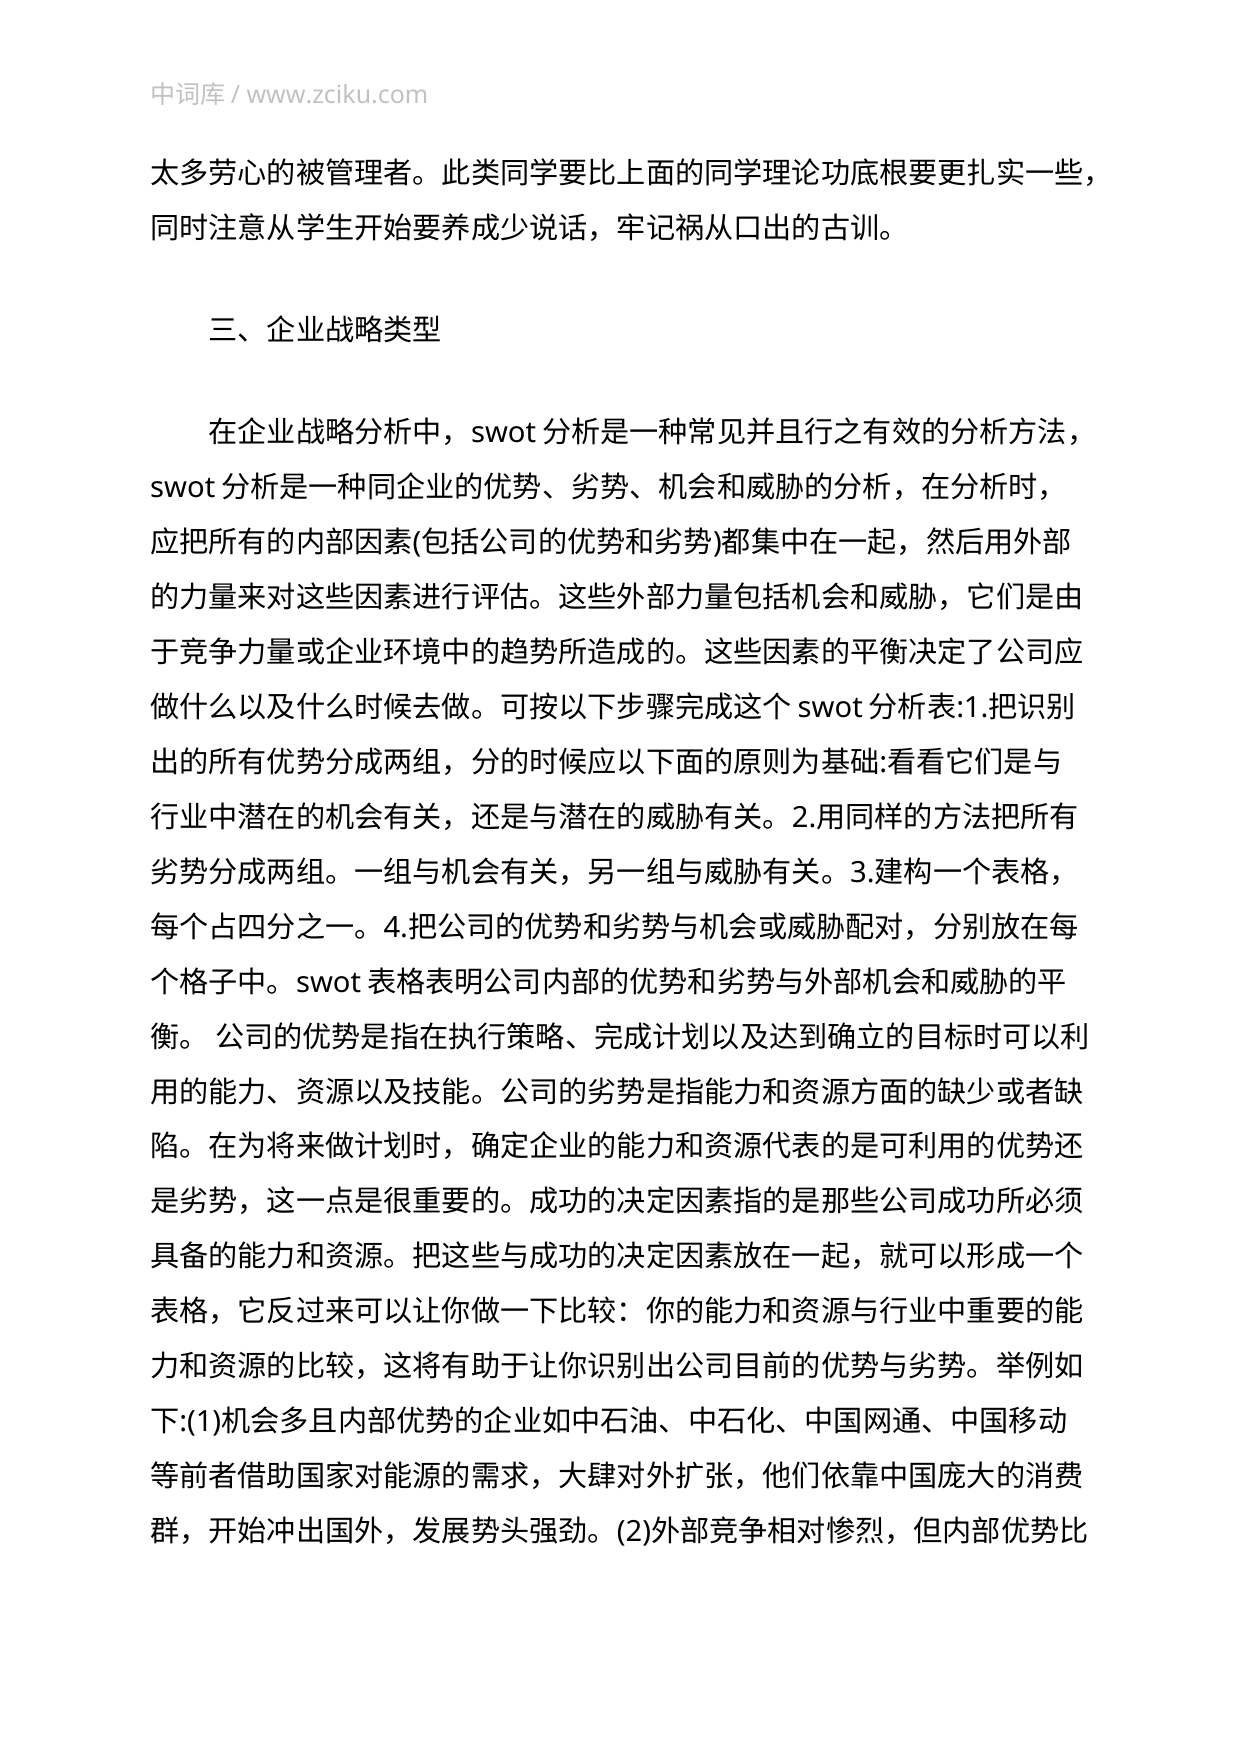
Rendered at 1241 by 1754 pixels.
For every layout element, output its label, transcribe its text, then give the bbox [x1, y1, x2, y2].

text 三、企业战略类型 [150, 307, 1090, 349]
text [150, 150, 1090, 247]
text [150, 408, 1090, 1550]
